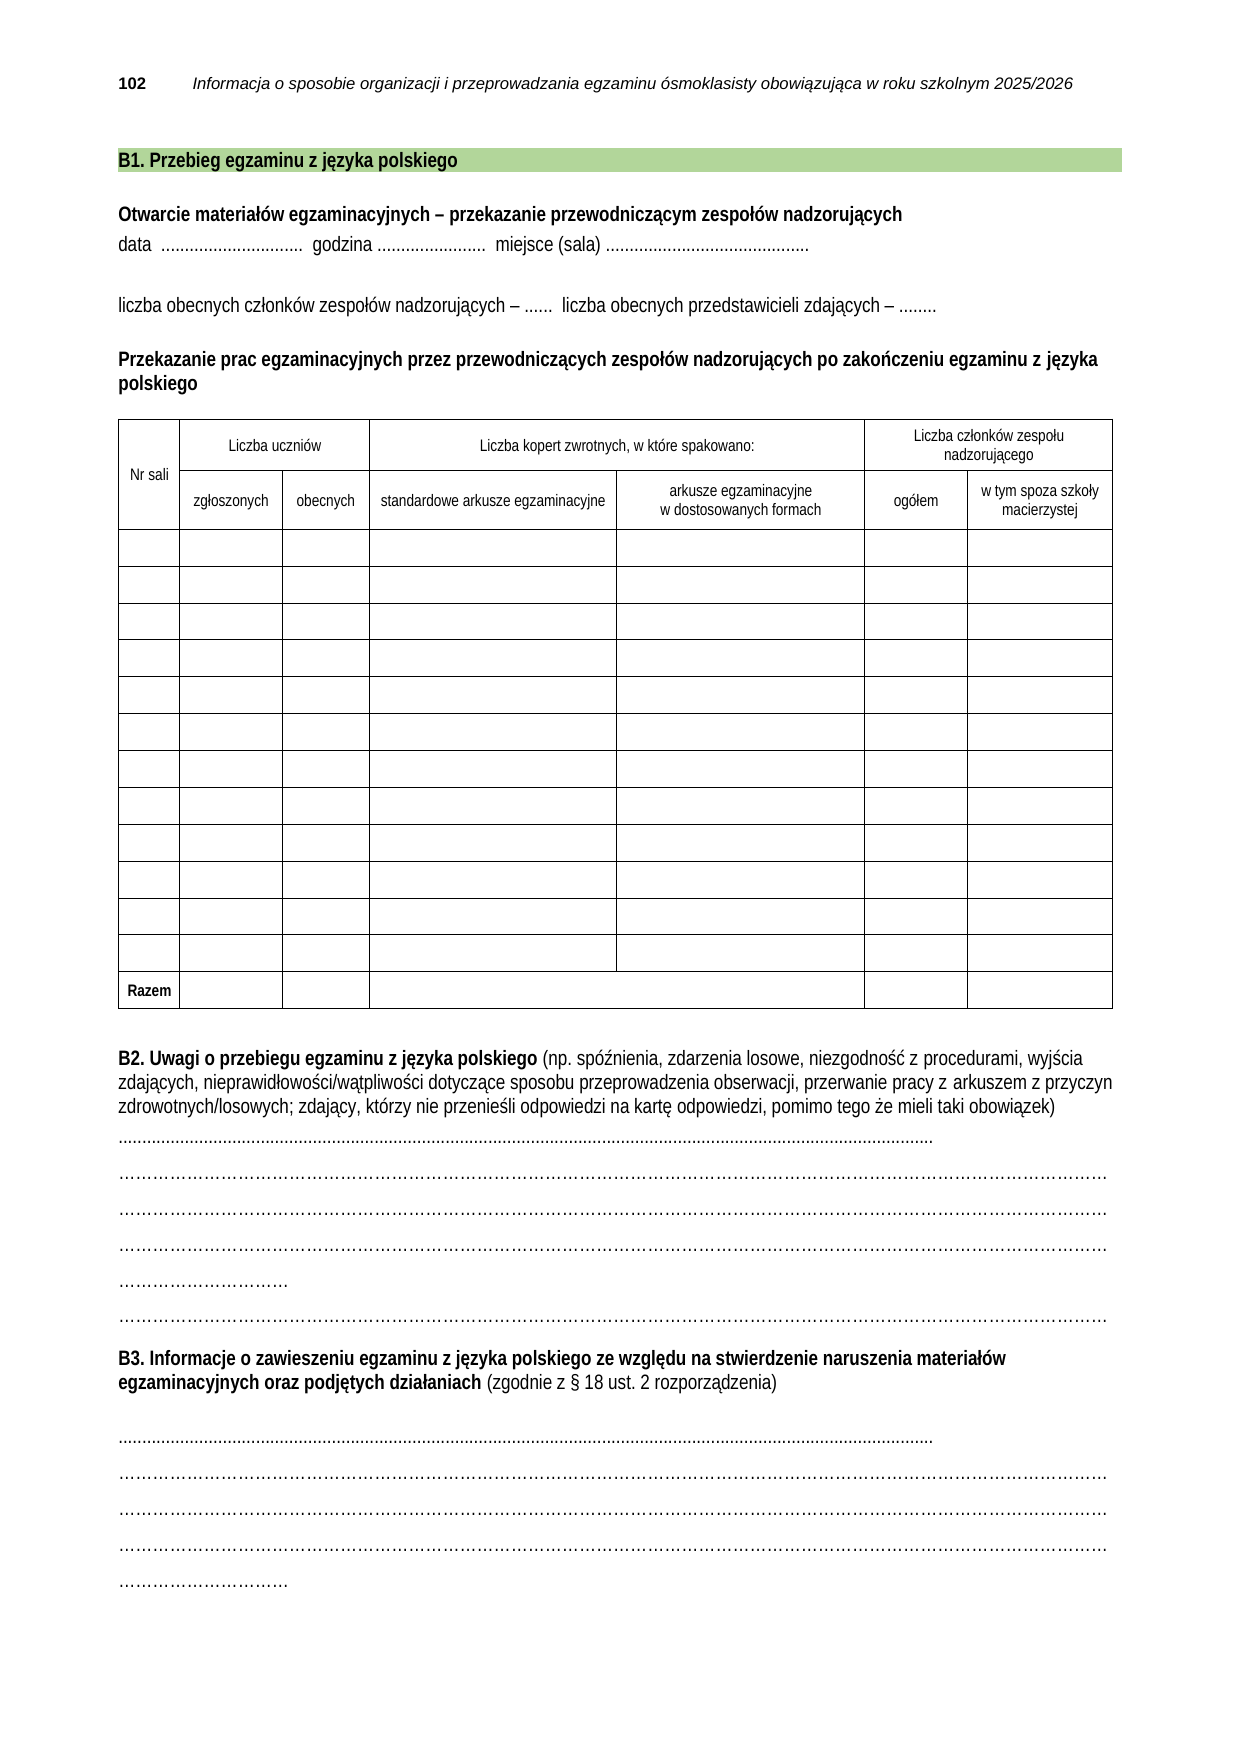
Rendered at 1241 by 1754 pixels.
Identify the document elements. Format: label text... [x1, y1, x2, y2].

table_cell [617, 825, 864, 861]
table_header Liczba członków zespołu nadzorującego [865, 420, 1112, 470]
table_cell [180, 567, 282, 602]
table_cell [865, 530, 967, 566]
table_cell [119, 567, 179, 602]
table_cell [283, 677, 369, 713]
table_cell [283, 972, 369, 1008]
table_cell [968, 788, 1112, 824]
table_cell [180, 714, 282, 750]
table_cell [370, 751, 616, 787]
text ............................................................................................................................................................................………………………………………………………………………………………………………………………………………………………………………………………………………………………………………………………………………………………………………………………………………………………………………………………………………………………………………………………………………………………………………… [118, 1424, 1122, 1591]
text Przekazanie prac egzaminacyjnych przez przewodniczących zespołów nadzorujących po zakończeniu egzaminu z języka polskiego [118, 347, 1122, 394]
text B1. Przebieg egzaminu z języka polskiego [118, 148, 1122, 172]
table_cell [283, 714, 369, 750]
table_cell [968, 899, 1112, 934]
table_header Liczba uczniów [180, 420, 369, 470]
table_cell [617, 567, 864, 602]
table_cell [968, 714, 1112, 750]
table_cell [283, 825, 369, 861]
table_cell [283, 604, 369, 639]
table_cell [283, 567, 369, 602]
table_cell arkusze egzaminacyjne w dostosowanych formach [617, 471, 864, 529]
table_cell [865, 862, 967, 897]
text Otwarcie materiałów egzaminacyjnych – przekazanie przewodniczącym zespołów nadzorujących [118, 202, 1122, 226]
table_cell zgłoszonych [180, 471, 282, 529]
table_cell [180, 935, 282, 971]
table_cell [119, 530, 179, 566]
table_cell [119, 825, 179, 861]
table_cell [180, 862, 282, 897]
table_cell [865, 604, 967, 639]
table_cell [119, 604, 179, 639]
table_cell [865, 899, 967, 934]
table_cell [180, 530, 282, 566]
table_cell [968, 567, 1112, 602]
table_cell [370, 640, 616, 676]
table_cell [370, 825, 616, 861]
table_cell [617, 788, 864, 824]
table_cell [865, 788, 967, 824]
table_cell [283, 751, 369, 787]
table_cell [370, 677, 616, 713]
table_cell [370, 899, 616, 934]
table_cell ogółem [865, 471, 967, 529]
table_cell [180, 788, 282, 824]
table_cell [617, 751, 864, 787]
table_cell [617, 530, 864, 566]
table_cell [119, 788, 179, 824]
table_cell standardowe arkusze egzaminacyjne [370, 471, 616, 529]
table_cell [283, 899, 369, 934]
table_cell [370, 972, 864, 1008]
table_cell [180, 972, 282, 1008]
table_header Nr sali [119, 420, 179, 529]
table_cell [283, 862, 369, 897]
table_cell [180, 825, 282, 861]
table_cell [865, 714, 967, 750]
table_cell [370, 604, 616, 639]
table_cell [968, 972, 1112, 1008]
table_cell w tym spoza szkoły macierzystej [968, 471, 1112, 529]
table_cell [283, 530, 369, 566]
table_header Liczba kopert zwrotnych, w które spakowano: [370, 420, 864, 470]
table_cell [617, 640, 864, 676]
table_cell [865, 567, 967, 602]
table_cell [968, 640, 1112, 676]
table_cell [119, 640, 179, 676]
table_cell [617, 862, 864, 897]
table_cell [617, 899, 864, 934]
table_cell [283, 935, 369, 971]
text ............................................................................................................................................................................………………………………………………………………………………………………………………………………………………………………………………………………………………………………………………………………………………………………………………………………………………………………………………………………………………………………………………………………………………………………………… [118, 1124, 1122, 1291]
table_cell [968, 530, 1112, 566]
table_cell [180, 751, 282, 787]
table_cell [119, 935, 179, 971]
text liczba obecnych członków zespołów nadzorujących – ...... liczba obecnych przedstawicieli zdających – ........ [118, 292, 1122, 316]
table_cell [968, 862, 1112, 897]
table_cell [119, 862, 179, 897]
text ………………………………………………………………………………………………………………………………………………………… [118, 1303, 1122, 1327]
table_cell [865, 677, 967, 713]
table_cell [865, 935, 967, 971]
table_cell [617, 935, 864, 971]
table_cell Razem [119, 972, 179, 1008]
table_cell obecnych [283, 471, 369, 529]
table_cell [617, 604, 864, 639]
table_cell [968, 677, 1112, 713]
table_cell [617, 714, 864, 750]
table_cell [865, 640, 967, 676]
table_cell [968, 751, 1112, 787]
table_cell [119, 899, 179, 934]
table_cell [370, 567, 616, 602]
table_cell [865, 751, 967, 787]
table_cell [968, 935, 1112, 971]
table_cell [968, 825, 1112, 861]
table_cell [119, 677, 179, 713]
table_cell [370, 530, 616, 566]
table_cell [865, 972, 967, 1008]
table_cell [119, 751, 179, 787]
table_cell [180, 604, 282, 639]
table_cell [617, 677, 864, 713]
table_cell [283, 788, 369, 824]
table_cell [370, 862, 616, 897]
table_cell [180, 899, 282, 934]
table_cell [865, 825, 967, 861]
table_cell [370, 935, 616, 971]
text B3. Informacje o zawieszeniu egzaminu z języka polskiego ze względu na stwierdzenie naruszenia materiałów egzaminacyjnych oraz podjętych działaniach (zgodnie z § 18 ust. 2 rozporządzenia) [118, 1346, 1122, 1393]
table_cell [119, 714, 179, 750]
text B2. Uwagi o przebiegu egzaminu z języka polskiego (np. spóźnienia, zdarzenia losowe, niezgodność z procedurami, wyjścia zdających, nieprawidłowości/wątpliwości dotyczące sposobu przeprowadzenia obserwacji, przerwanie pracy z arkuszem z przyczyn zdrowotnych/losowych; zdający, którzy nie przenieśli odpowiedzi na kartę odpowiedzi, pomimo tego że mieli taki obowiązek) [118, 1046, 1122, 1117]
table_cell [180, 677, 282, 713]
text data .............................. godzina ....................... miejsce (sala) ........................................... [118, 232, 1122, 256]
table_cell [370, 788, 616, 824]
table_cell [370, 714, 616, 750]
table_cell [283, 640, 369, 676]
table_cell [180, 640, 282, 676]
table_cell [968, 604, 1112, 639]
